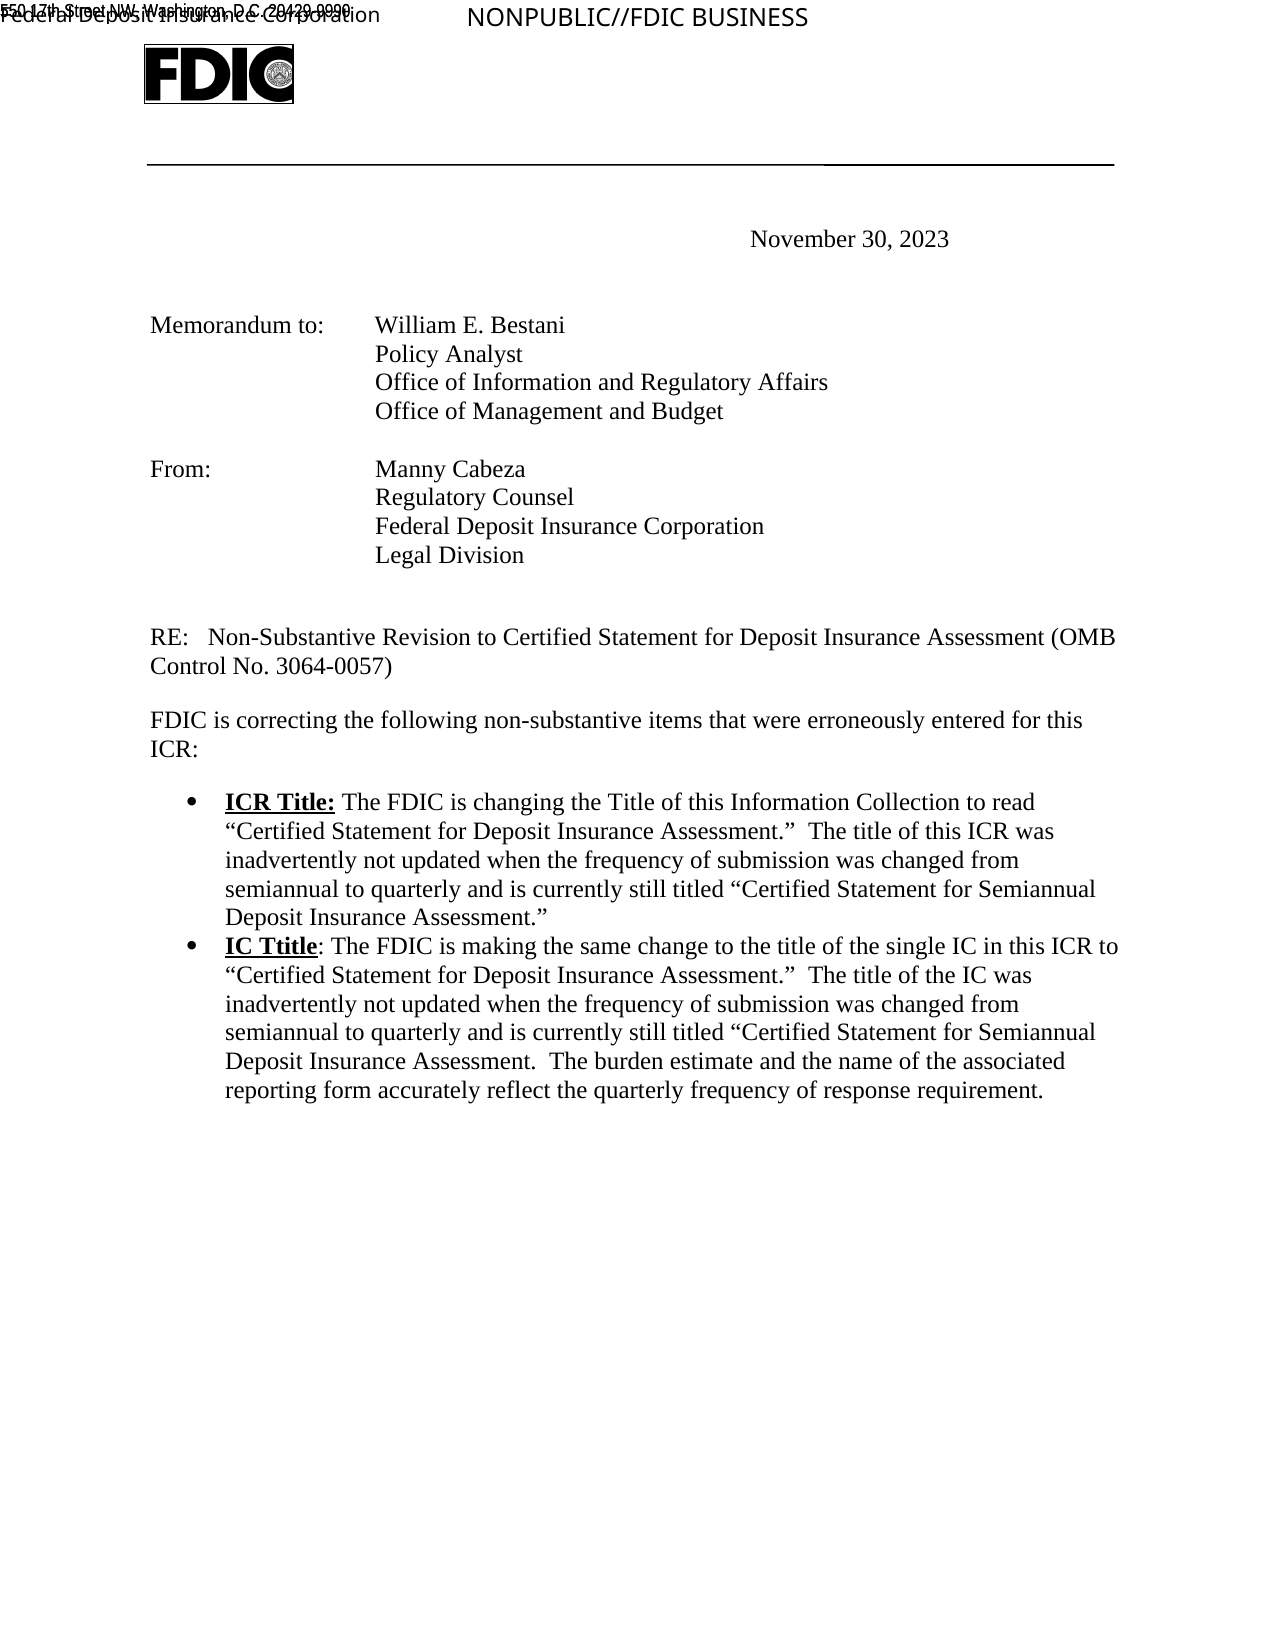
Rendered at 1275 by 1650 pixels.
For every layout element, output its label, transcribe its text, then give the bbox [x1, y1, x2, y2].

text November 30, 2023 [150, 224, 1125, 252]
text Legal Division [150, 540, 1125, 569]
text From: Manny Cabeza [150, 454, 1125, 482]
text Policy Analyst [150, 339, 1125, 367]
text RE: Non-Substantive Revision to Certified Statement for Deposit Insurance Assessment (OMB Control No. 3064-0057) [150, 622, 1125, 680]
text Office of Management and Budget [150, 396, 1125, 425]
text FDIC is correcting the following non-substantive items that were erroneously entered for this ICR: [150, 705, 1125, 762]
picture [145, 45, 292, 103]
list ICR Title: The FDIC is changing the Title of this Information Collection to read “Certified Statement for Deposit Insurance Assessment.” The title of this ICR was inadvertently not updated when the frequency of submission was changed from semiannual to quarterly and is currently still titled “Certified Statement for Semiannual Deposit Insurance Assessment.” [187, 787, 1125, 931]
list IC Ttitle: The FDIC is making the same change to the title of the single IC in this ICR to “Certified Statement for Deposit Insurance Assessment.” The title of the IC was inadvertently not updated when the frequency of submission was changed from semiannual to quarterly and is currently still titled “Certified Statement for Semiannual Deposit Insurance Assessment. The burden estimate and the name of the associated reporting form accurately reflect the quarterly frequency of response requirement. [187, 931, 1125, 1104]
text Memorandum to: William E. Bestani [150, 310, 1125, 339]
text Regulatory Counsel [300, 482, 1125, 511]
text Federal Deposit Insurance Corporation [150, 511, 1125, 540]
text Office of Information and Regulatory Affairs [150, 367, 1125, 396]
